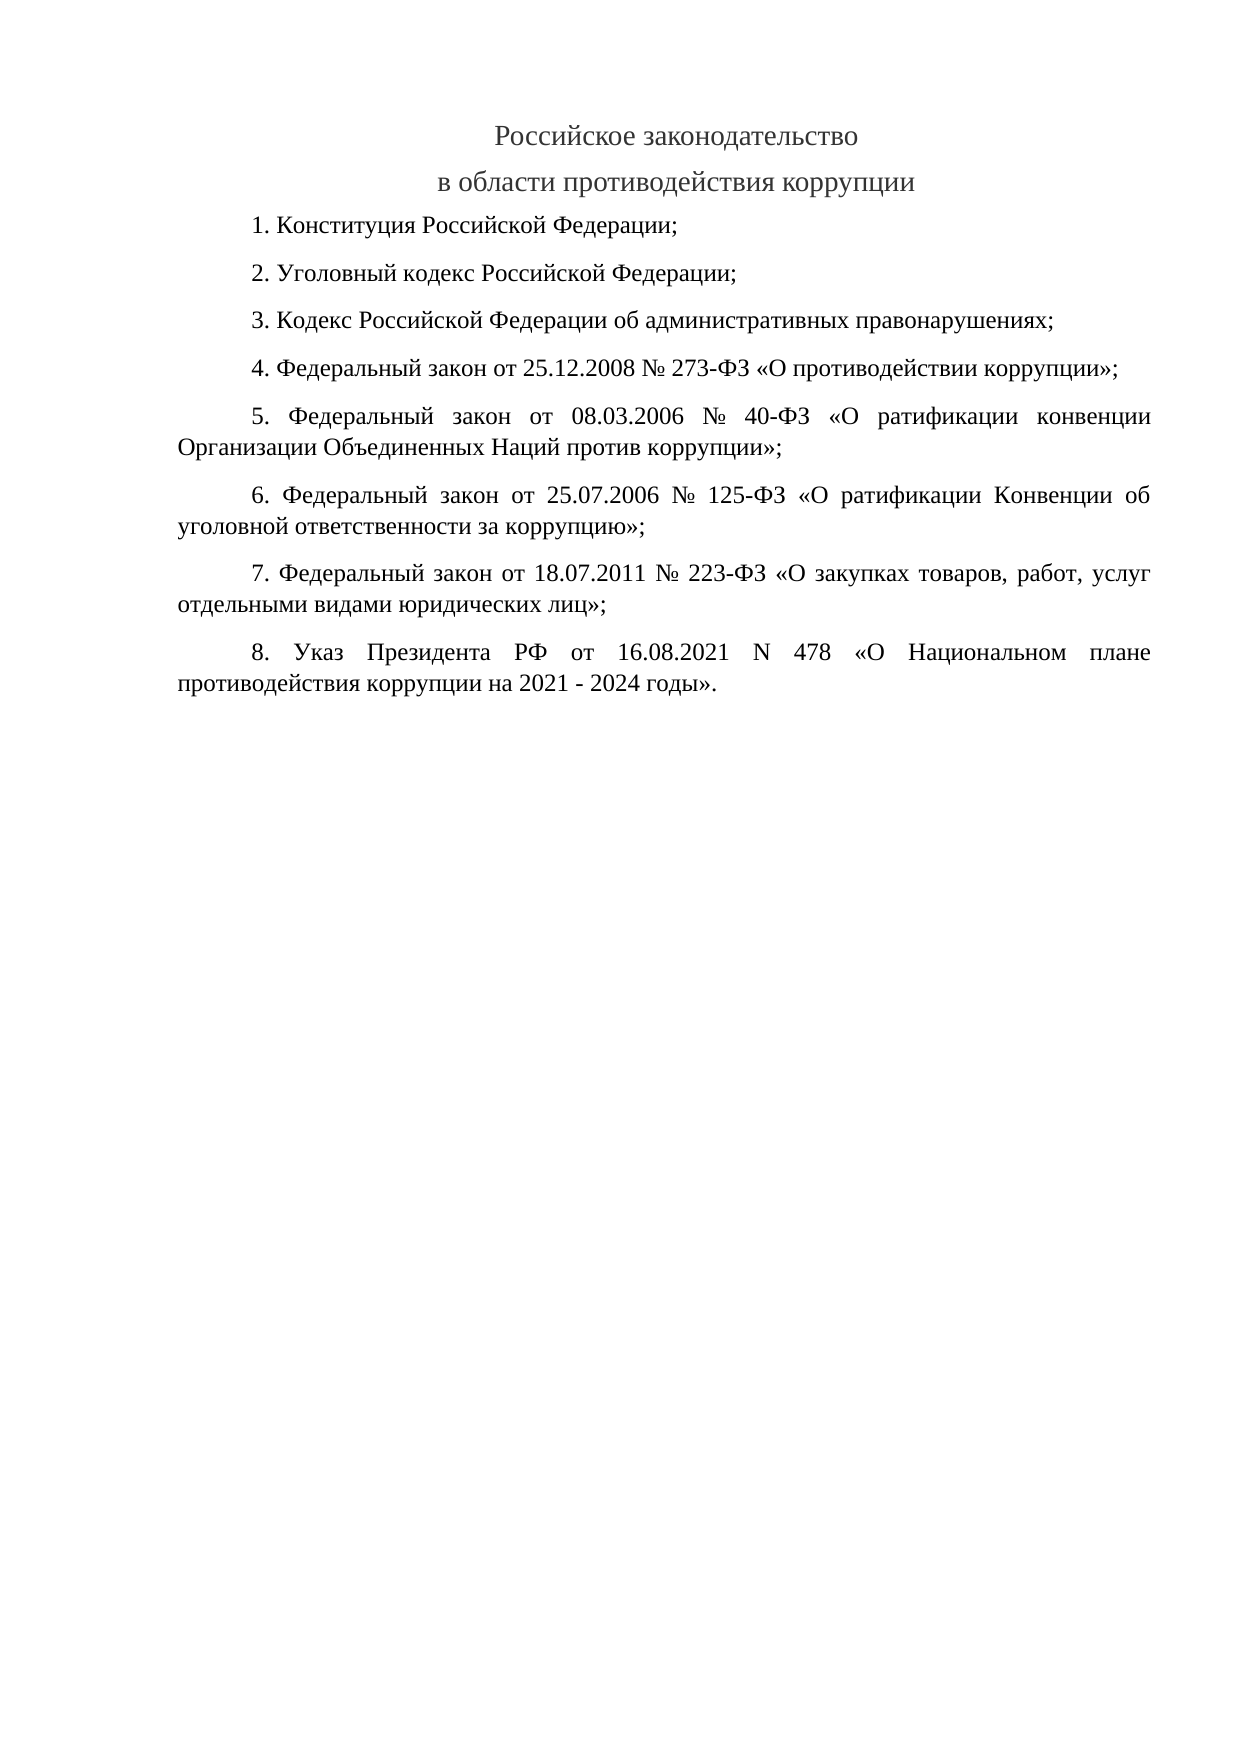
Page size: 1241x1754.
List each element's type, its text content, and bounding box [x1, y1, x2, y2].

text 5. Федеральный закон от 08.03.2006 № 40-ФЗ «О ратификации конвенции Организации Объединенных Наций против коррупции»; [177, 401, 1152, 461]
text 1. Конституция Российской Федерации; [177, 210, 1152, 239]
text 8. Указ Президента РФ от 16.08.2021 N 478 «О Национальном плане противодействия коррупции на 2021 - 2024 годы». [177, 637, 1152, 697]
text 6. Федеральный закон от 25.07.2006 № 125-ФЗ «О ратификации Конвенции об уголовной ответственности за коррупцию»; [177, 480, 1152, 539]
text 3. Кодекс Российской Федерации об административных правонарушениях; [177, 306, 1152, 334]
text 4. Федеральный закон от 25.12.2008 № 273-ФЗ «О противодействии коррупции»; [177, 353, 1152, 382]
text в области противодействия коррупции [201, 164, 1152, 198]
text 2. Уголовный кодекс Российской Федерации; [177, 258, 1152, 287]
text 7. Федеральный закон от 18.07.2011 № 223-ФЗ «О закупках товаров, работ, услуг отдельными видами юридических лиц»; [177, 558, 1152, 618]
text Российское законодательство [201, 118, 1152, 152]
